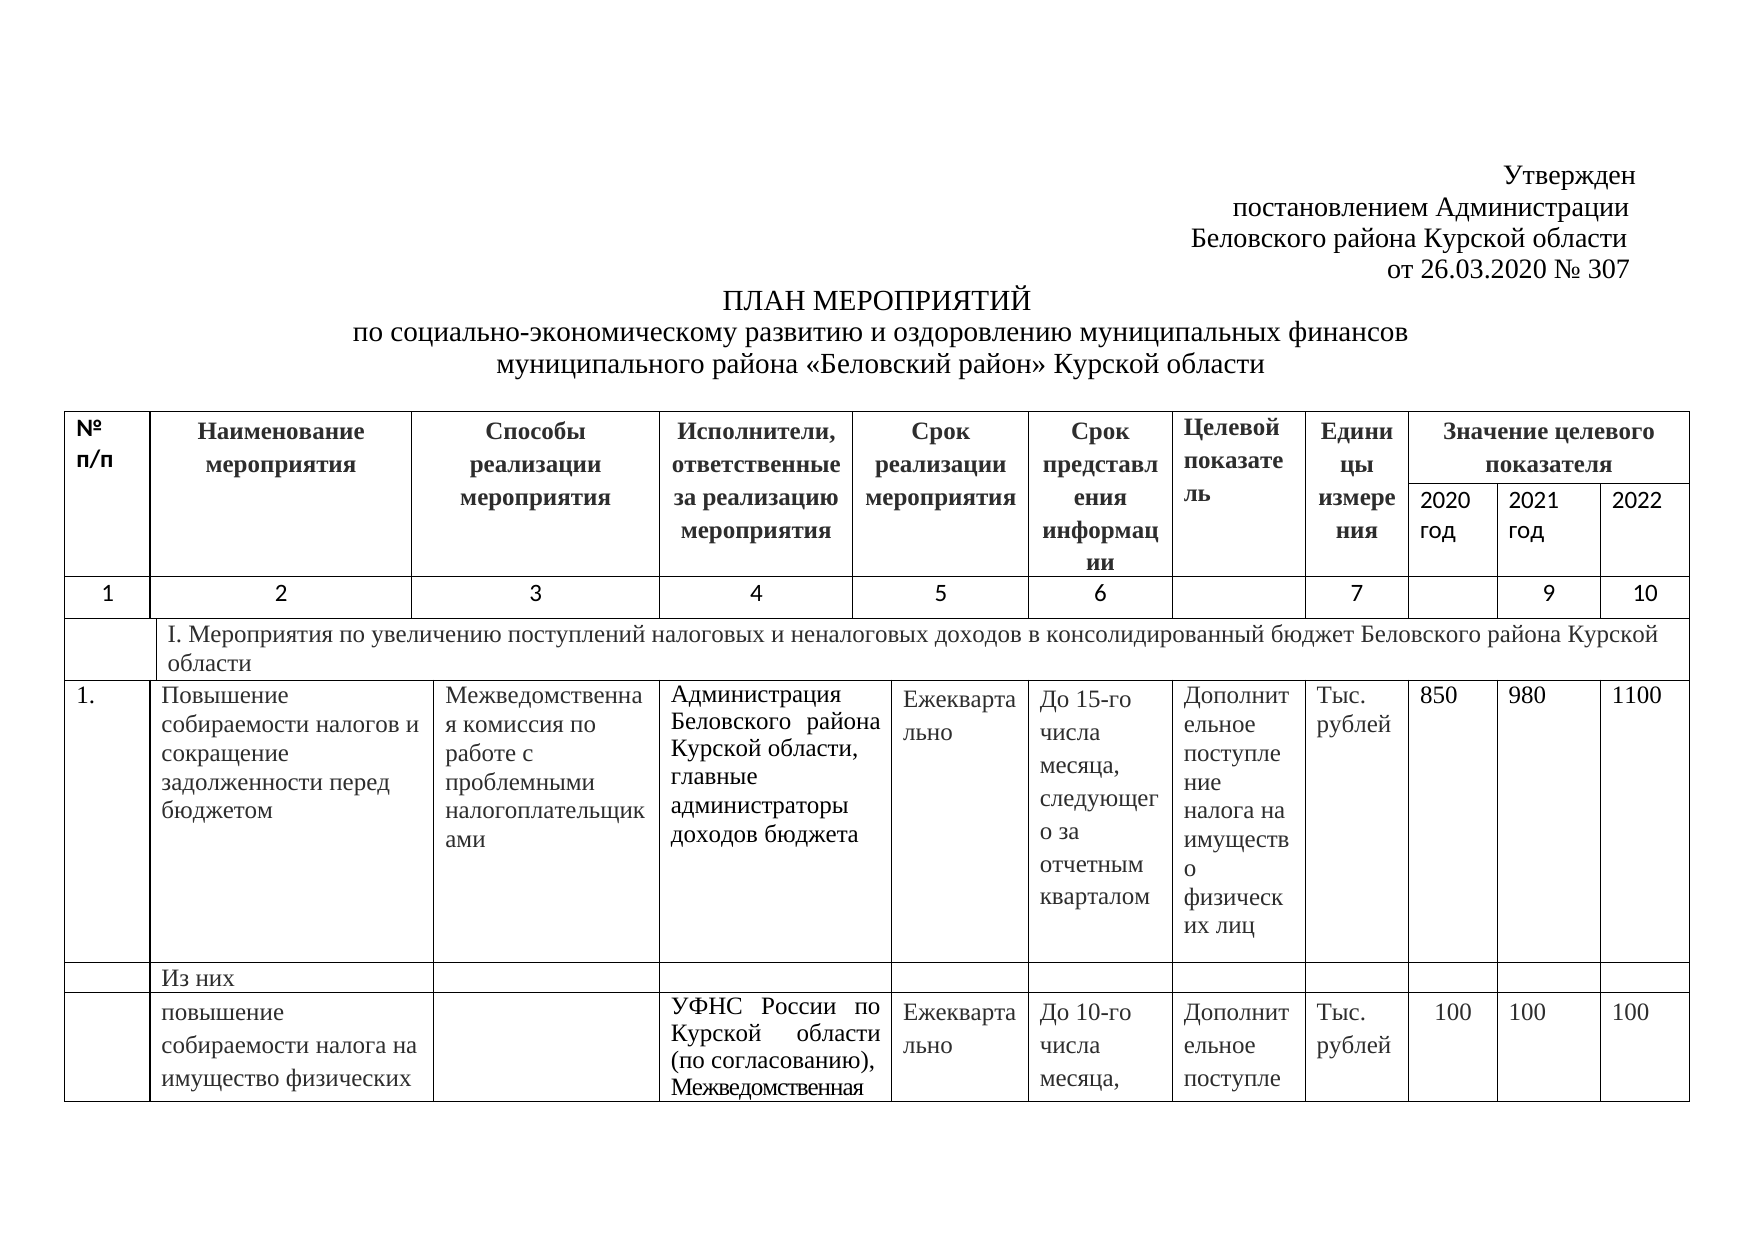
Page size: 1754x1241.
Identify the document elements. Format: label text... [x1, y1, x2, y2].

table_cell Администрация Беловского района Курской области, главные администраторы доходов бюджета [660, 681, 891, 962]
table_cell [65, 993, 149, 1101]
text Утвержден [118, 159, 1636, 191]
table_cell Межведомственная комиссия по работе с проблемными налогоплательщиками [434, 681, 659, 962]
table_cell 1100 [1601, 681, 1689, 962]
table_cell [1173, 577, 1305, 618]
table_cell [1173, 993, 1305, 1101]
table_cell 4 [660, 577, 852, 618]
text от 26.03.2020 № 307 [118, 254, 1636, 285]
table_cell [1173, 963, 1305, 992]
table_cell [660, 963, 891, 992]
table_header Исполнители, ответственные за реализацию мероприятия [660, 412, 852, 576]
table_cell Из них [151, 963, 433, 992]
text по социально-экономическому развитию и оздоровлению муниципальных финансов [118, 317, 1636, 348]
table_cell Повышение собираемости налогов и сокращение задолженности перед бюджетом [151, 681, 433, 962]
table_cell 100 [1601, 993, 1689, 1101]
table_cell Ежеквартально [892, 993, 1028, 1101]
table_cell 980 [1498, 681, 1600, 962]
table_cell 6 [1029, 577, 1172, 618]
table_cell 5 [853, 577, 1028, 618]
table_cell 1 [65, 577, 149, 618]
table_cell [151, 993, 433, 1101]
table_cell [660, 993, 891, 1101]
table_cell До 15-го числа месяца, следующего за отчетным кварталом [1029, 681, 1172, 962]
table_cell 100 [1409, 993, 1497, 1101]
text муниципального района «Беловский район» Курской области [118, 348, 1636, 380]
table_header Значение целевого показателя [1409, 412, 1689, 483]
table_cell [434, 993, 659, 1101]
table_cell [1029, 993, 1172, 1101]
table_cell 2021 год [1498, 484, 1600, 576]
table_cell [1601, 963, 1689, 992]
table_cell [892, 963, 1028, 992]
table_cell 7 [1306, 577, 1408, 618]
table_cell Тыс. рублей [1306, 681, 1408, 962]
text постановлением Администрации [118, 191, 1636, 222]
table_header Срок представления информации [1029, 412, 1172, 576]
table_cell 1. [65, 681, 149, 962]
table_cell Дополнительное поступление налога на имущество физических лиц [1173, 681, 1305, 962]
table_cell [65, 619, 156, 679]
table_header Срок реализации мероприятия [853, 412, 1028, 576]
table_cell 9 [1498, 577, 1600, 618]
table_header Целевой показатель [1173, 412, 1305, 576]
table_cell [65, 963, 149, 992]
table_cell [1306, 963, 1408, 992]
table_cell Тыс. рублей [1306, 993, 1408, 1101]
table_cell 2 [151, 577, 411, 618]
table_header № п/п [65, 412, 149, 576]
text ПЛАН МЕРОПРИЯТИЙ [118, 285, 1636, 317]
table_cell I. Мероприятия по увеличению поступлений налоговых и неналоговых доходов в консолидированный бюджет Беловского района Курской области [157, 619, 1689, 679]
table_cell 3 [412, 577, 659, 618]
table_cell 850 [1409, 681, 1497, 962]
table_cell 100 [1498, 993, 1600, 1101]
table_header Наименование мероприятия [151, 412, 411, 576]
table_cell [1498, 963, 1600, 992]
table_cell [1029, 963, 1172, 992]
table_cell Ежеквартально [892, 681, 1028, 962]
table_cell 10 [1601, 577, 1689, 618]
table_cell 2022 [1601, 484, 1689, 576]
table_cell [1409, 577, 1497, 618]
text Беловского района Курской области [118, 222, 1636, 254]
table_cell [1409, 963, 1497, 992]
table_cell 2020 год [1409, 484, 1497, 576]
table_header Способы реализации мероприятия [412, 412, 659, 576]
table_header Единицы измерения [1306, 412, 1408, 576]
table_cell [434, 963, 659, 992]
